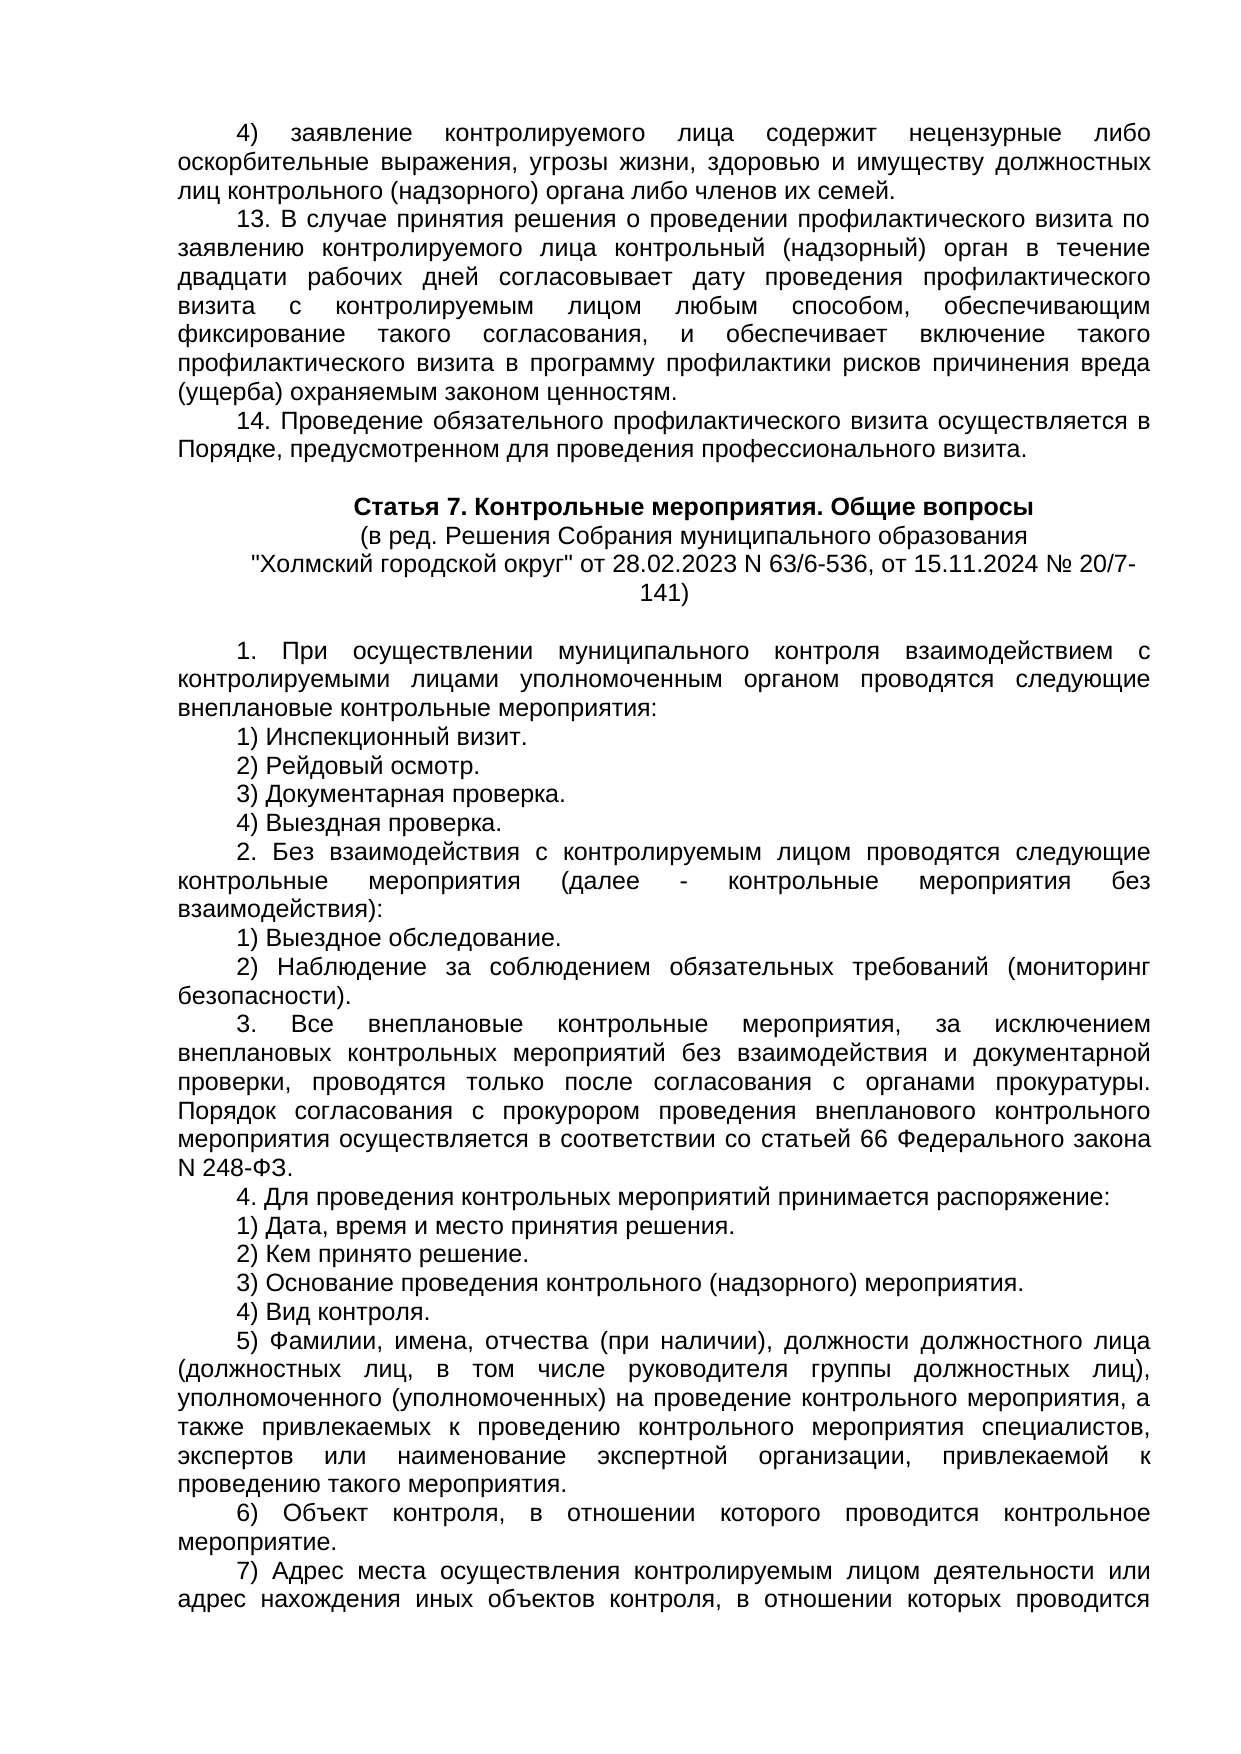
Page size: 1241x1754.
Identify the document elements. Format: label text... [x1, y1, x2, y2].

text 4) заявление контролируемого лица содержит нецензурные либо оскорбительные выражения, угрозы жизни, здоровью и имуществу должностных лиц контрольного (надзорного) органа либо членов их семей. [177, 118, 1152, 204]
text 1) Выездное обследование. [177, 923, 1152, 952]
text 2) Наблюдение за соблюдением обязательных требований (мониторинг безопасности). [177, 952, 1152, 1009]
text 1) Дата, время и место принятия решения. [177, 1211, 1152, 1239]
text 5) Фамилии, имена, отчества (при наличии), должности должностного лица (должностных лиц, в том числе руководителя группы должностных лиц), уполномоченного (уполномоченных) на проведение контрольного мероприятия, а также привлекаемых к проведению контрольного мероприятия специалистов, экспертов или наименование экспертной организации, привлекаемой к проведению такого мероприятия. [177, 1326, 1152, 1498]
text 1) Инспекционный визит. [177, 722, 1152, 751]
text (в ред. Решения Собрания муниципального образования [177, 521, 1152, 549]
text 3. Все внеплановые контрольные мероприятия, за исключением внеплановых контрольных мероприятий без взаимодействия и документарной проверки, проводятся только после согласования с органами прокуратуры. Порядок согласования с прокурором проведения внепланового контрольного мероприятия осуществляется в соответствии со статьей 66 Федерального закона N 248-ФЗ. [177, 1009, 1152, 1182]
text "Холмский городской округ" от 28.02.2023 N 63/6-536, от 15.11.2024 № 20/7-141) [177, 549, 1152, 607]
title Статья 7. Контрольные мероприятия. Общие вопросы [177, 492, 1152, 521]
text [177, 1556, 1152, 1613]
text 14. Проведение обязательного профилактического визита осуществляется в Порядке, предусмотренном для проведения профессионального визита. [177, 406, 1152, 463]
text 3) Документарная проверка. [177, 779, 1152, 808]
text 1. При осуществлении муниципального контроля взаимодействием с контролируемыми лицами уполномоченным органом проводятся следующие внеплановые контрольные мероприятия: [177, 636, 1152, 722]
text 4. Для проведения контрольных мероприятий принимается распоряжение: [177, 1182, 1152, 1211]
text 2) Рейдовый осмотр. [177, 751, 1152, 779]
text 13. В случае принятия решения о проведении профилактического визита по заявлению контролируемого лица контрольный (надзорный) орган в течение двадцати рабочих дней согласовывает дату проведения профилактического визита с контролируемым лицом любым способом, обеспечивающим фиксирование такого согласования, и обеспечивает включение такого профилактического визита в программу профилактики рисков причинения вреда (ущерба) охраняемым законом ценностям. [177, 204, 1152, 406]
text 6) Объект контроля, в отношении которого проводится контрольное мероприятие. [177, 1498, 1152, 1556]
text 4) Выездная проверка. [177, 808, 1152, 837]
text 4) Вид контроля. [177, 1297, 1152, 1326]
text 2) Кем принято решение. [177, 1239, 1152, 1268]
text 3) Основание проведения контрольного (надзорного) мероприятия. [177, 1268, 1152, 1297]
text 2. Без взаимодействия с контролируемым лицом проводятся следующие контрольные мероприятия (далее - контрольные мероприятия без взаимодействия): [177, 837, 1152, 923]
